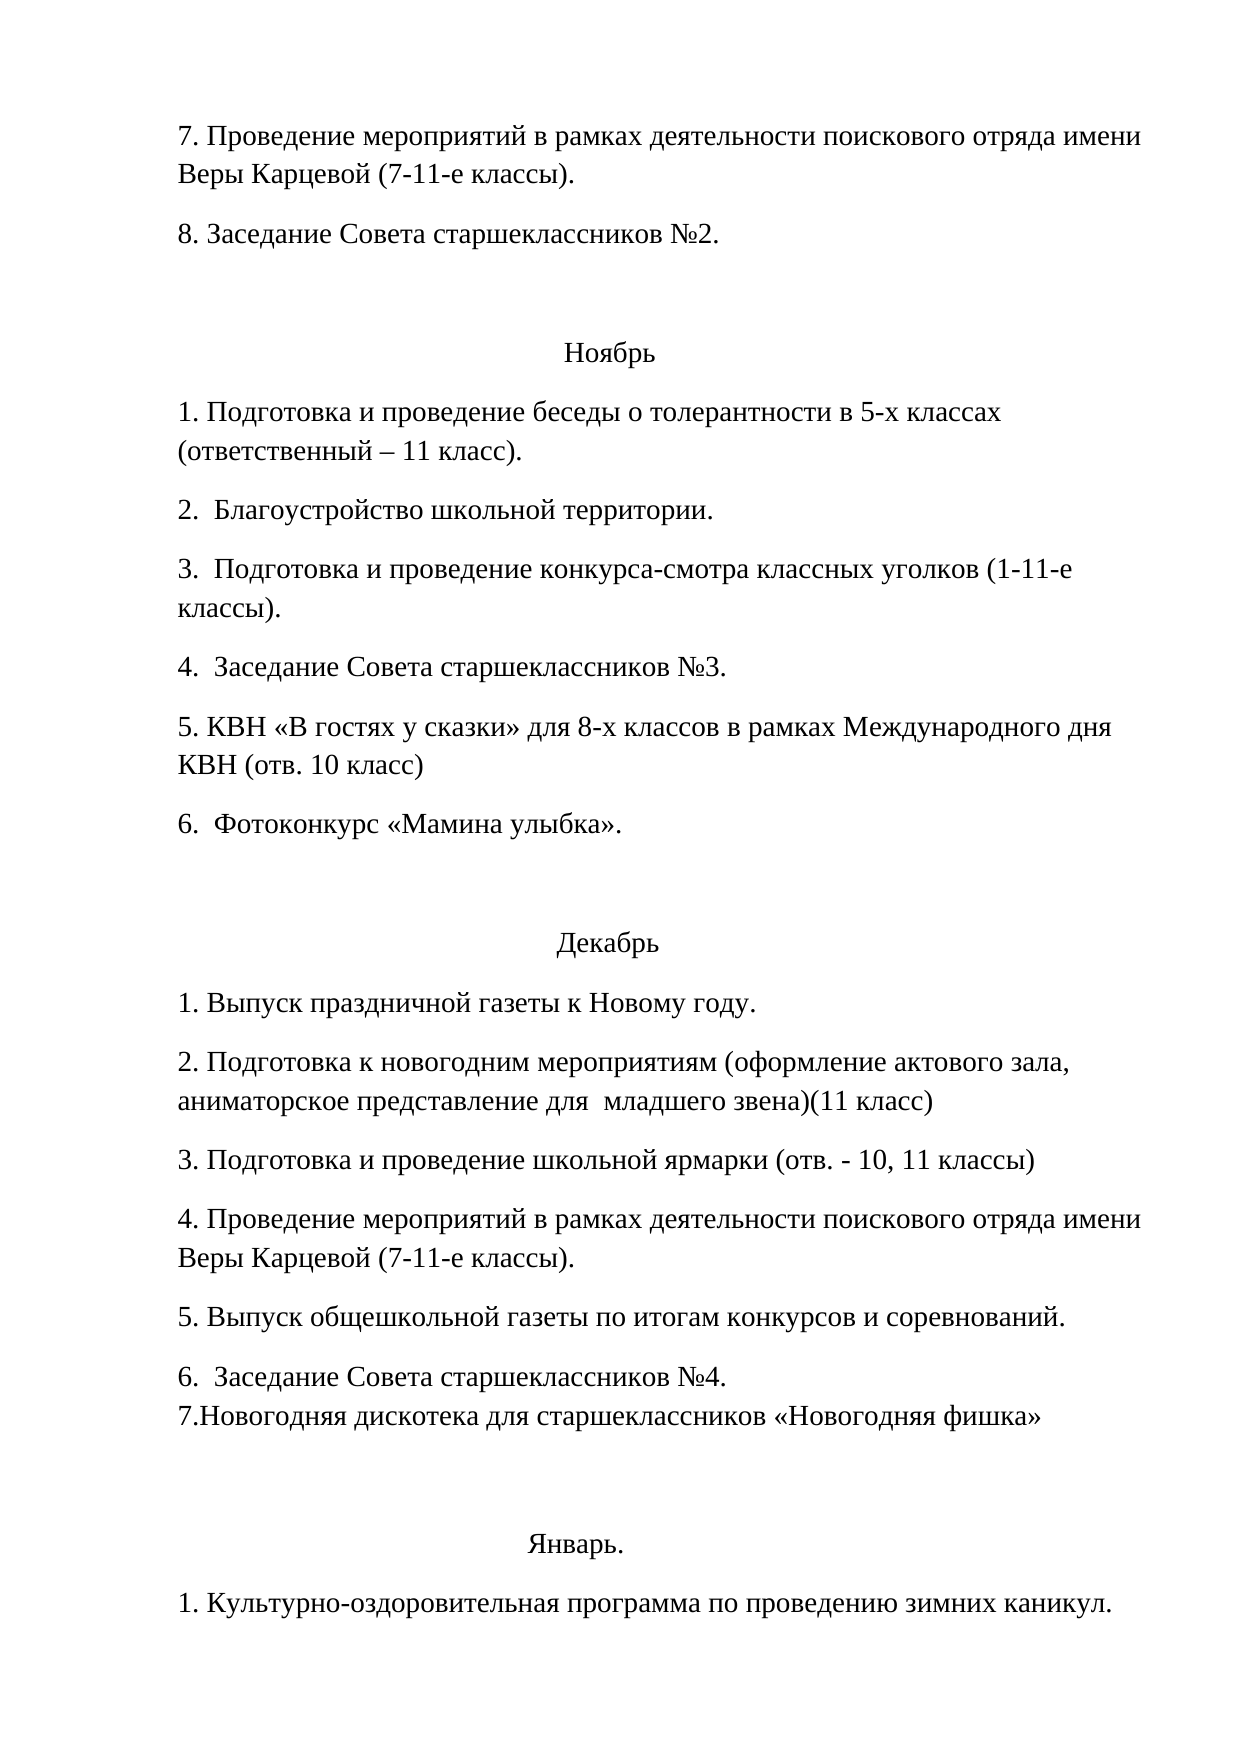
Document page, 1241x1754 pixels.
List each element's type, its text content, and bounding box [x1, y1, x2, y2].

text 1. Культурно-оздоровительная программа по проведению зимних каникул. [177, 1585, 1152, 1619]
text 1. Подготовка и проведение беседы о толерантности в 5-х классах (ответственный – 11 класс). [177, 394, 1152, 466]
text 5. КВН «В гостях у сказки» для 8-х классов в рамках Международного дня КВН (отв. 10 класс) [177, 709, 1152, 781]
text 4. Проведение мероприятий в рамках деятельности поискового отряда имени Веры Карцевой (7-11-е классы). [177, 1201, 1152, 1273]
text Ноябрь [177, 335, 1152, 368]
text Декабрь [177, 925, 1152, 959]
text 2. Благоустройство школьной территории. [177, 492, 1152, 526]
text 6. Заседание Совета старшеклассников №4. [177, 1359, 1152, 1392]
text 1. Выпуск праздничной газеты к Новому году. [177, 985, 1152, 1018]
text 2. Подготовка к новогодним мероприятиям (оформление актового зала, аниматорское представление для младшего звена)(11 класс) [177, 1044, 1152, 1116]
text 6. Фотоконкурс «Мамина улыбка». [177, 807, 1152, 840]
text 4. Заседание Совета старшеклассников №3. [177, 649, 1152, 683]
text 3. Подготовка и проведение школьной ярмарки (отв. - 10, 11 классы) [177, 1142, 1152, 1176]
text 7.Новогодняя дискотека для старшеклассников «Новогодняя фишка» [177, 1398, 1152, 1460]
text 8. Заседание Совета старшеклассников №2. [177, 216, 1152, 249]
text 3. Подготовка и проведение конкурса-смотра классных уголков (1-11-е классы). [177, 551, 1152, 623]
text 7. Проведение мероприятий в рамках деятельности поискового отряда имени Веры Карцевой (7-11-е классы). [177, 118, 1152, 190]
text 5. Выпуск общешкольной газеты по итогам конкурсов и соревнований. [177, 1299, 1152, 1333]
text Январь. [177, 1526, 1152, 1559]
